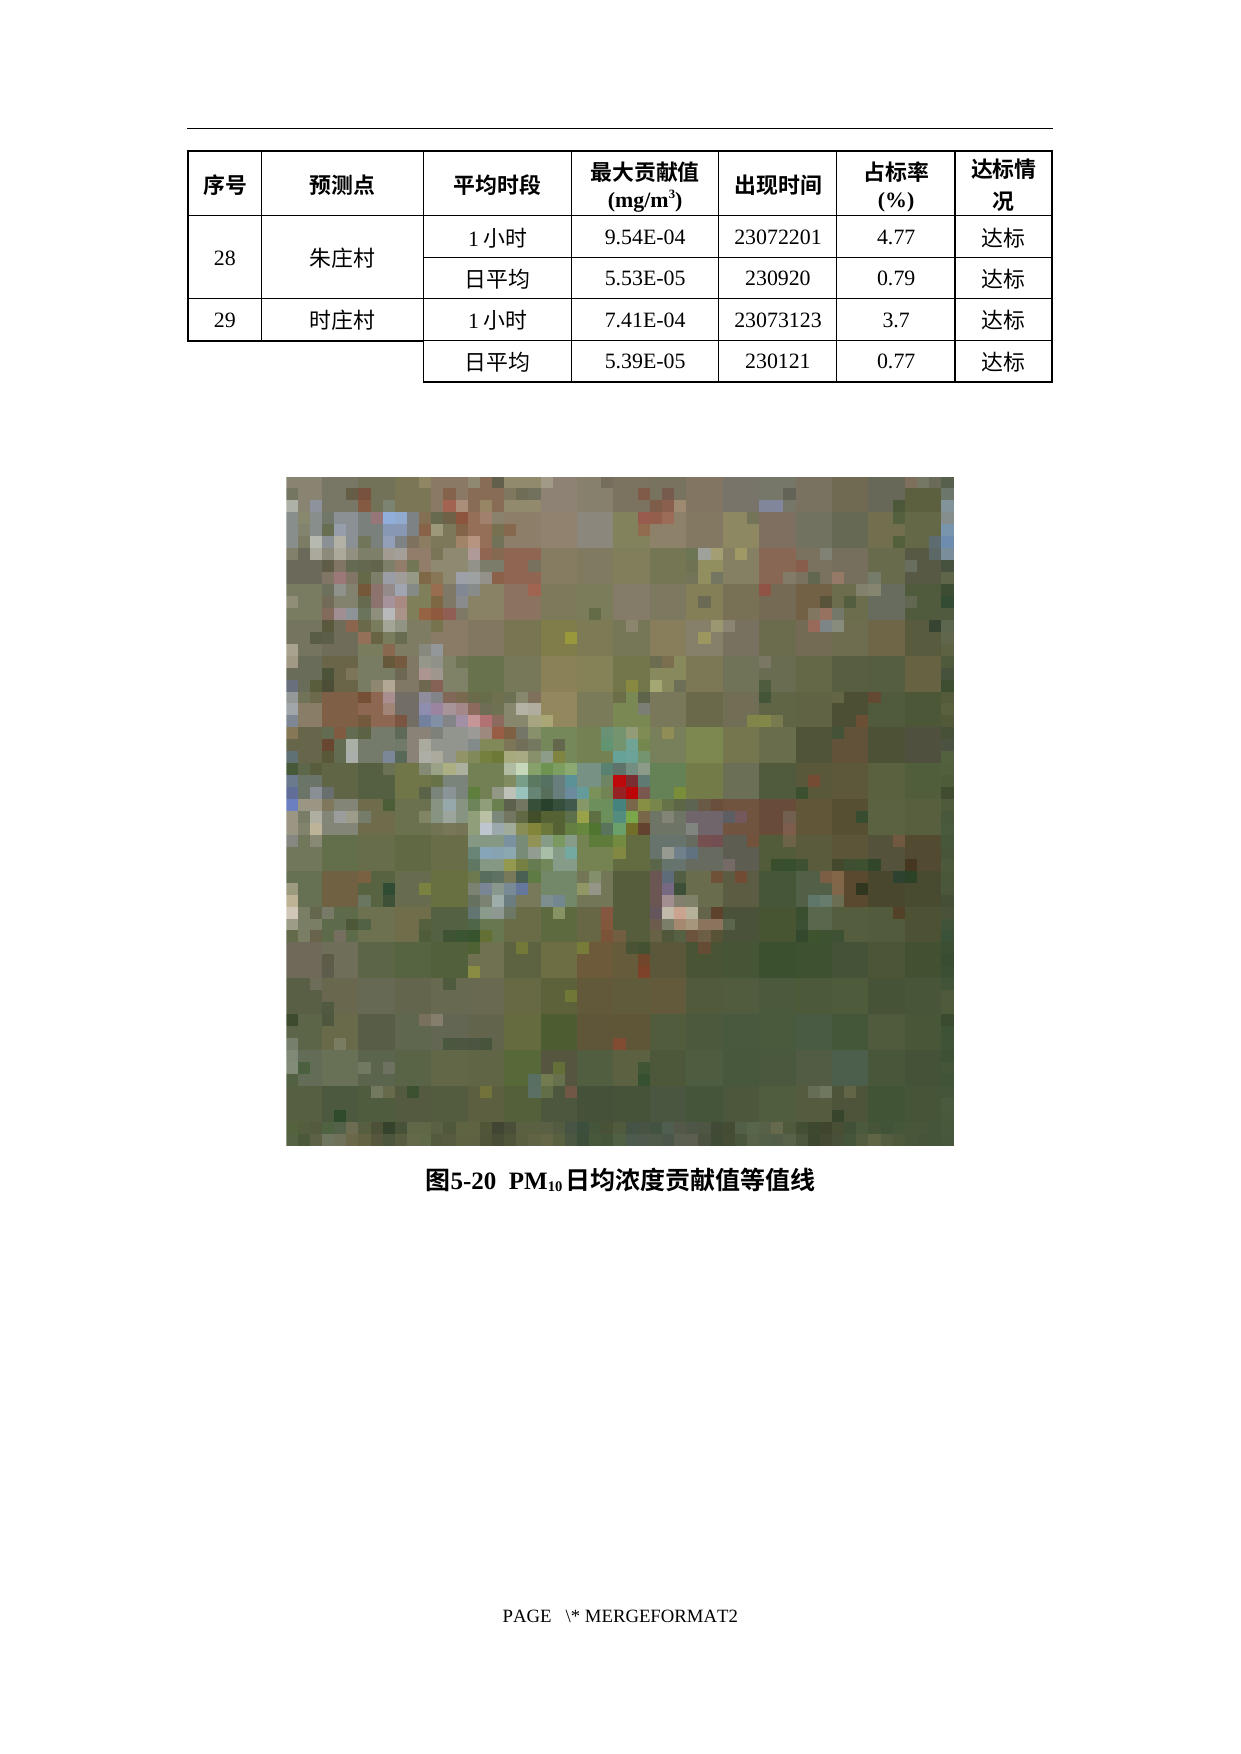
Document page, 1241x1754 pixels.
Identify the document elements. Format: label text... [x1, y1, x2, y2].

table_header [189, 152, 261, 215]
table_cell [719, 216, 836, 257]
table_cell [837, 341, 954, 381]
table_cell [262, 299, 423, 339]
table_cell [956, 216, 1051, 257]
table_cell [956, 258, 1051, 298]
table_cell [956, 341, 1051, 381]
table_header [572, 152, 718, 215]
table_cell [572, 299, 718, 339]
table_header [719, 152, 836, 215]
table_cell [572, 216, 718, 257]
picture [286, 477, 954, 1146]
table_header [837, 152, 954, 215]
text 图5-12 PM10日均浓度贡献值等值线 [187, 1160, 1053, 1197]
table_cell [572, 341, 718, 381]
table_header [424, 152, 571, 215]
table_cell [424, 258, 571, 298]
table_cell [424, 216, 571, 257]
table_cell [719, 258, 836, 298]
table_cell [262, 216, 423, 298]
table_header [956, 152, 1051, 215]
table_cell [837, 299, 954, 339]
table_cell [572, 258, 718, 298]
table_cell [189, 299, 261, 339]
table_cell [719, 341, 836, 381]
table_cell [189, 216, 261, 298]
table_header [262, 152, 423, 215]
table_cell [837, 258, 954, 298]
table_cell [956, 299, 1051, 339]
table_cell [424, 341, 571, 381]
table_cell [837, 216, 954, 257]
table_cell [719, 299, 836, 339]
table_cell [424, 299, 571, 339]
